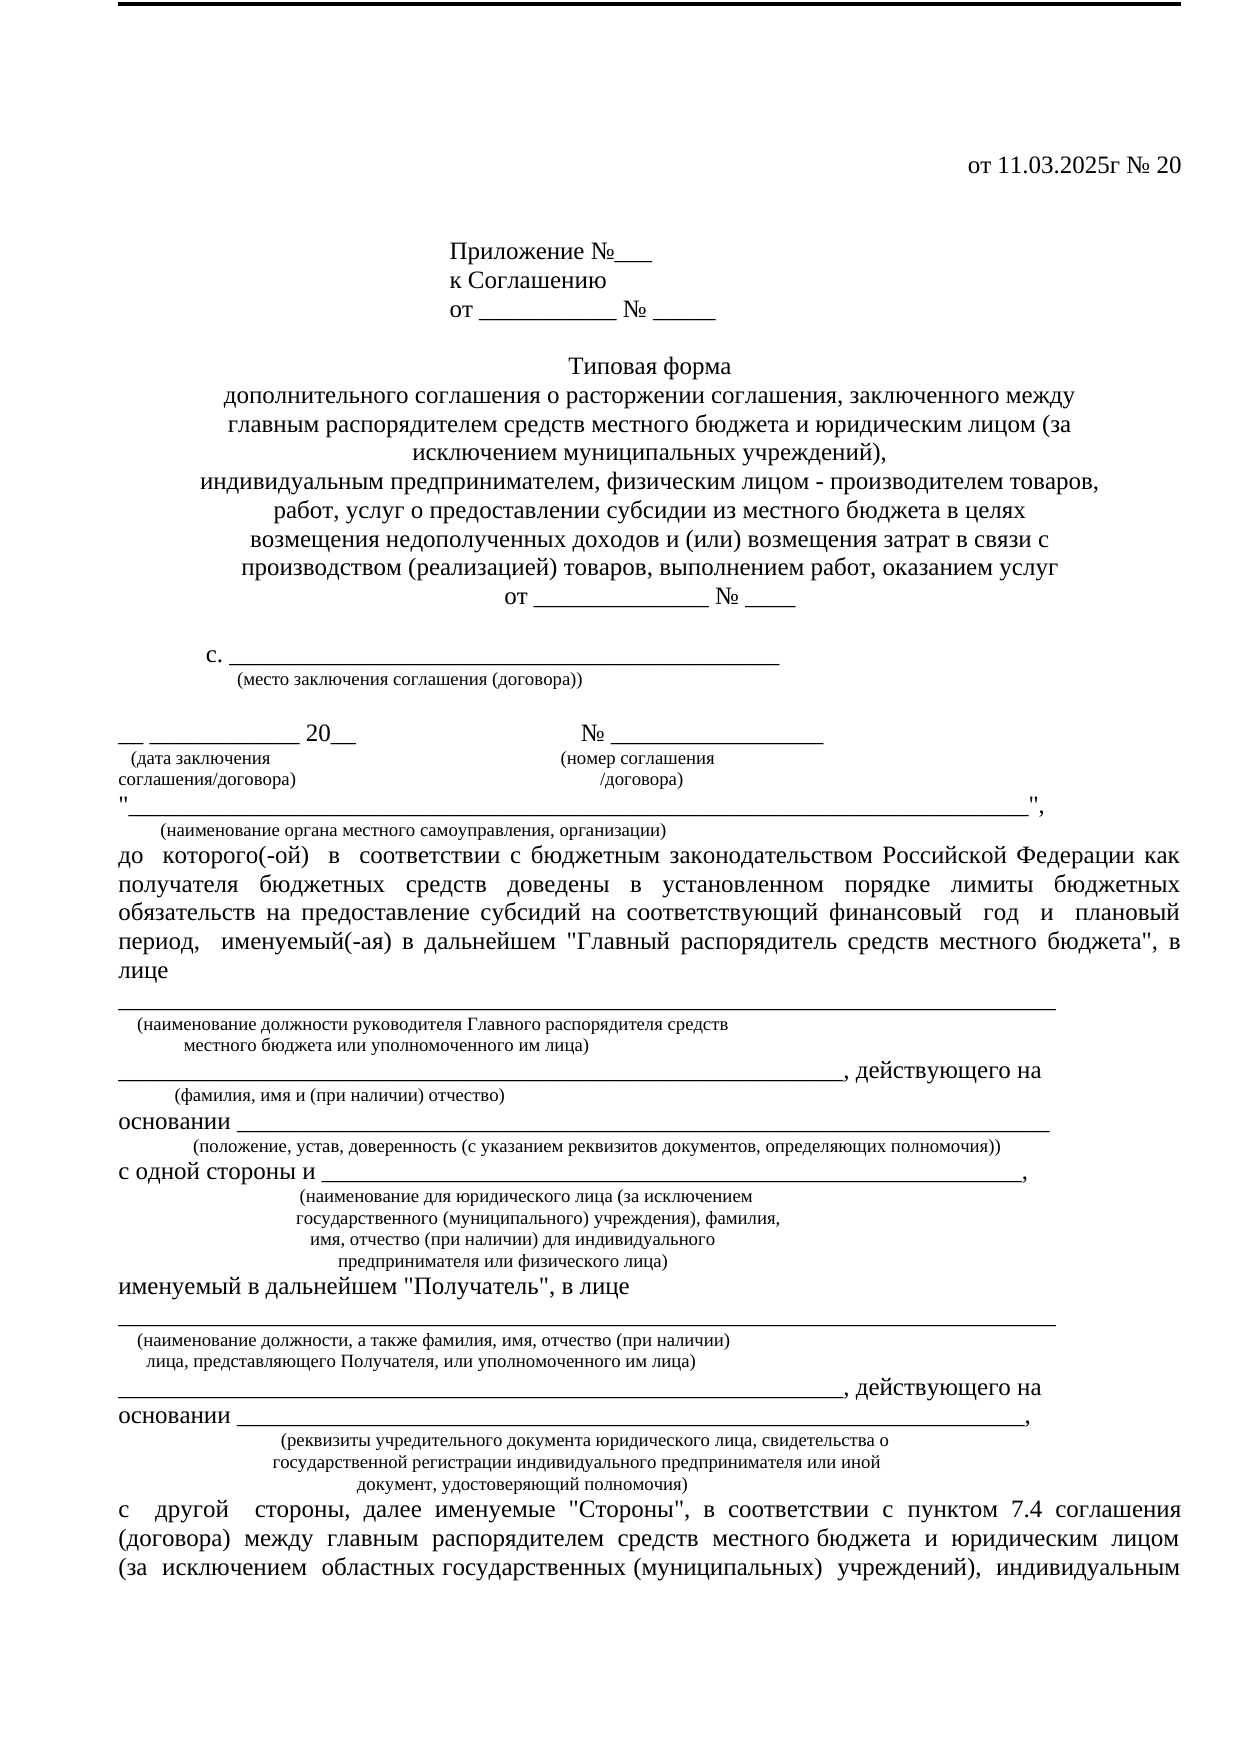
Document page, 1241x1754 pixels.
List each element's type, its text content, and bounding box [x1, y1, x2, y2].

text __________________________________________________________, действующего на [118, 1056, 1181, 1084]
text лица, представляющего Получателя, или уполномоченного им лица) [118, 1350, 1181, 1372]
text предпринимателя или физического лица) [118, 1250, 1181, 1271]
text (фамилия, имя и (при наличии) отчество) [118, 1084, 1181, 1106]
text документ, удостоверяющий полномочия) [118, 1472, 1181, 1494]
text Типовая форма [118, 351, 1181, 380]
text исключением муниципальных учреждений), [118, 437, 1181, 466]
text Приложение №___ [118, 236, 1181, 265]
text индивидуальным предпринимателем, физическим лицом - производителем товаров, [118, 466, 1181, 495]
text (положение, устав, доверенность (с указанием реквизитов документов, определяющих полномочия)) [118, 1135, 1181, 1156]
text (наименование для юридического лица (за исключением [118, 1185, 1181, 1207]
text дополнительного соглашения о расторжении соглашения, заключенного между [118, 380, 1181, 409]
text производством (реализацией) товаров, выполнением работ, оказанием услуг [118, 552, 1181, 581]
text местного бюджета или уполномоченного им лица) [118, 1034, 1181, 1056]
text к Соглашению [118, 265, 1181, 294]
text (дата заключения (номер соглашения [118, 747, 1181, 768]
text основании _______________________________________________________________, [118, 1401, 1181, 1429]
text ___________________________________________________________________________ [118, 984, 1181, 1012]
text "________________________________________________________________________", [118, 790, 1181, 818]
text с. ____________________________________________ [118, 639, 1181, 667]
text с одной стороны и ________________________________________________________, [118, 1156, 1181, 1185]
text возмещения недополученных доходов и (или) возмещения затрат в связи с [118, 524, 1181, 552]
text (место заключения соглашения (договора)) [118, 667, 1181, 689]
text (реквизиты учредительного документа юридического лица, свидетельства о [118, 1429, 1181, 1451]
text от ___________ № _____ [118, 294, 1181, 322]
text от 11.03.2025г № 20 [118, 150, 1181, 179]
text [118, 1494, 1181, 1580]
text до которого(-ой) в соответствии с бюджетным законодательством Российской Федерации как получателя бюджетных средств доведены в установленном порядке лимиты бюджетных обязательств на предоставление субсидий на соответствующий финансовый год и плановый период, именуемый(-ая) в дальнейшем "Главный распорядитель средств местного бюджета", в лице [118, 840, 1181, 984]
text работ, услуг о предоставлении субсидии из местного бюджета в целях [118, 495, 1181, 524]
text основании _________________________________________________________________ [118, 1106, 1181, 1135]
text соглашения/договора) /договора) [118, 768, 1181, 790]
text __________________________________________________________, действующего на [118, 1372, 1181, 1401]
text (наименование должности руководителя Главного распорядителя средств [118, 1012, 1181, 1034]
text от ______________ № ____ [118, 581, 1181, 610]
text государственной регистрации индивидуального предпринимателя или иной [118, 1451, 1181, 1472]
text главным распорядителем средств местного бюджета и юридическим лицом (за [118, 409, 1181, 437]
text __ ____________ 20__ № _________________ [118, 718, 1181, 747]
text ___________________________________________________________________________ [118, 1300, 1181, 1329]
text государственного (муниципального) учреждения), фамилия, [118, 1207, 1181, 1228]
text именуемый в дальнейшем "Получатель", в лице [118, 1271, 1181, 1300]
text имя, отчество (при наличии) для индивидуального [118, 1228, 1181, 1250]
text (наименование органа местного самоуправления, организации) [118, 818, 1181, 840]
text (наименование должности, а также фамилия, имя, отчество (при наличии) [118, 1329, 1181, 1350]
